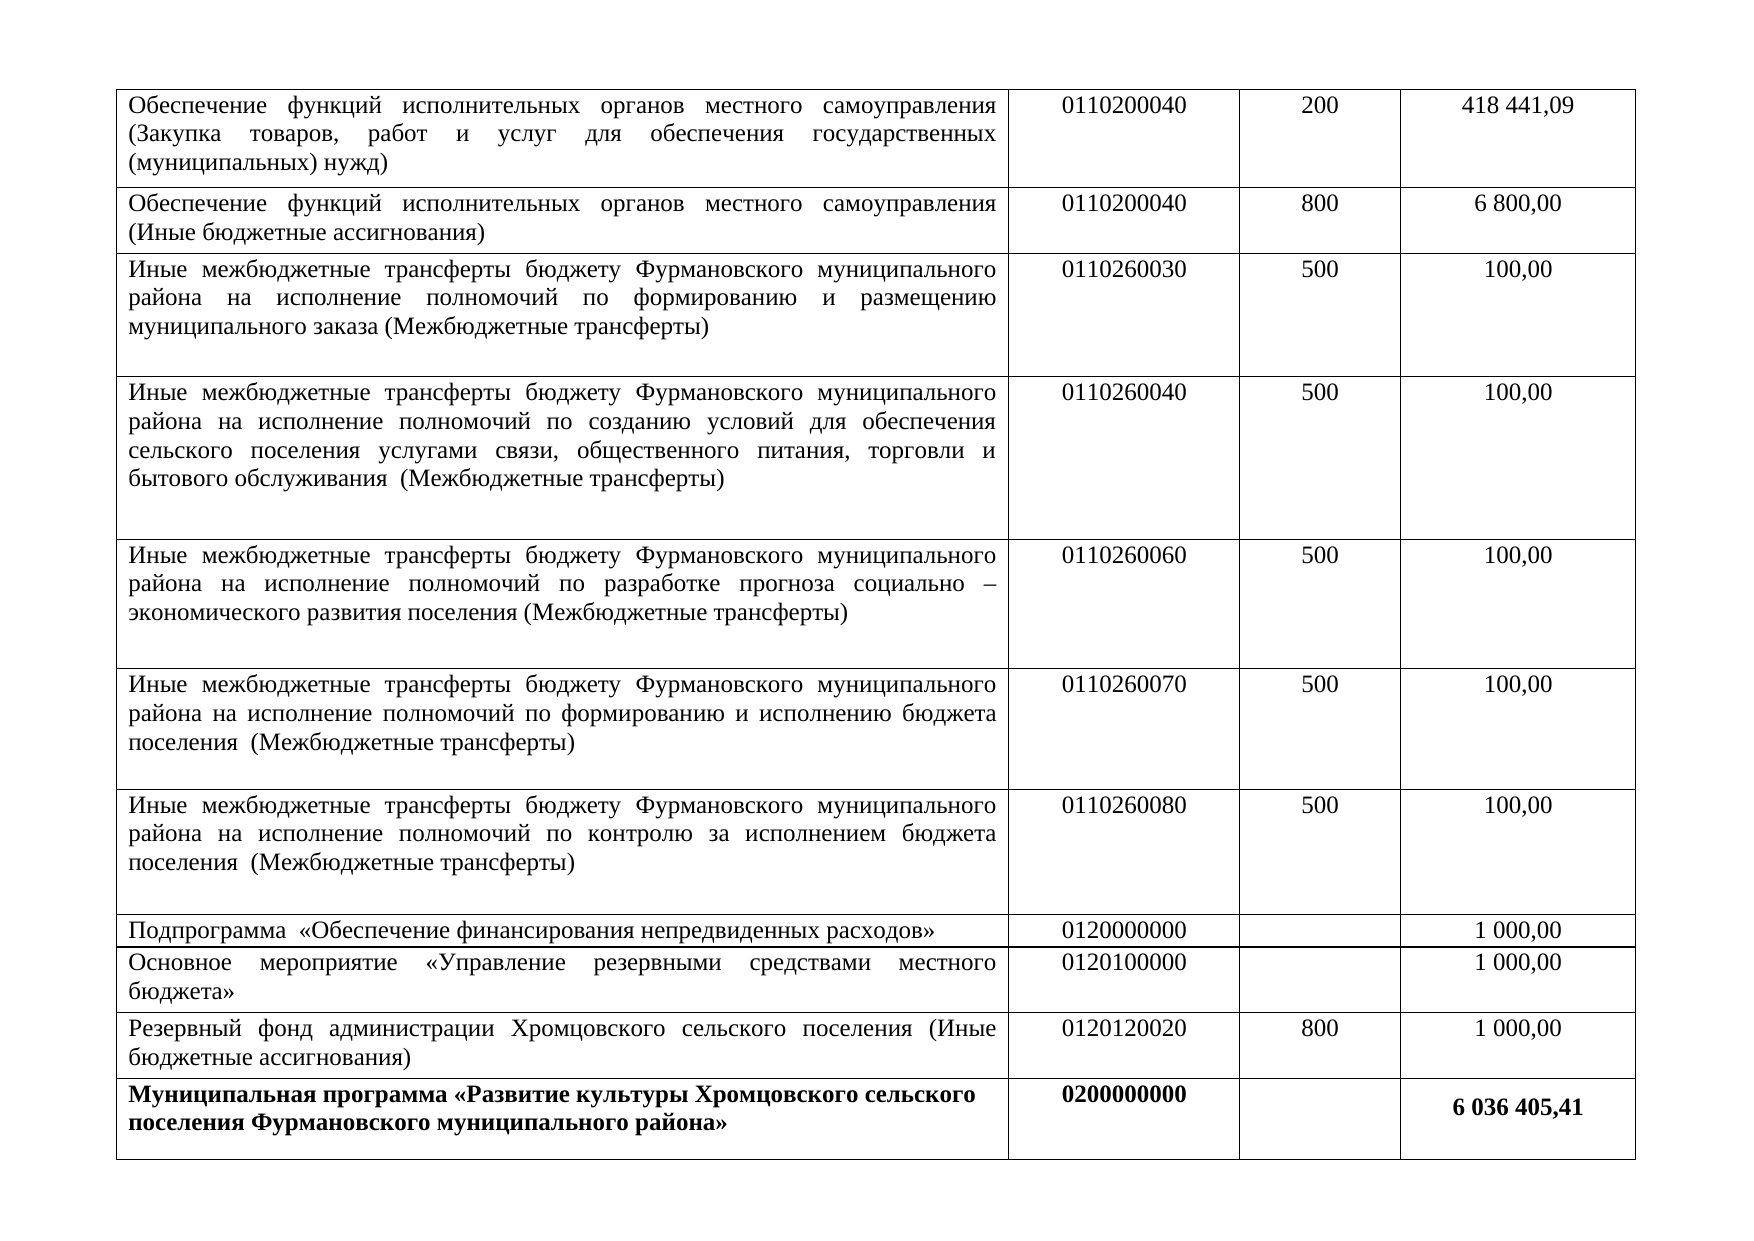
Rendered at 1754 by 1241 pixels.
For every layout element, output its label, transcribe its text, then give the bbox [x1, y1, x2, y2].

table_cell 500 [1240, 540, 1400, 668]
table_cell 100,00 [1401, 790, 1635, 914]
table_cell 100,00 [1401, 540, 1635, 668]
table_cell 500 [1240, 377, 1400, 539]
table_cell 0120120020 [1009, 1013, 1239, 1078]
table_cell Иные межбюджетные трансферты бюджету Фурмановского муниципального района на исполнение полномочий по разработке прогноза социально – экономического развития поселения (Межбюджетные трансферты) [117, 540, 1008, 668]
table_cell [1240, 948, 1400, 1012]
table_cell Резервный фонд администрации Хромцовского сельского поселения (Иные бюджетные ассигнования) [117, 1013, 1008, 1078]
table_cell 0110260070 [1009, 669, 1239, 789]
table_cell 6 800,00 [1401, 188, 1635, 253]
table_cell 0110200040 [1009, 188, 1239, 253]
table_cell 1 000,00 [1401, 915, 1635, 946]
table_cell Иные межбюджетные трансферты бюджету Фурмановского муниципального района на исполнение полномочий по формированию и исполнению бюджета поселения (Межбюджетные трансферты) [117, 669, 1008, 789]
table_cell 1 000,00 [1401, 1013, 1635, 1078]
table_cell 0110260040 [1009, 377, 1239, 539]
table_cell Иные межбюджетные трансферты бюджету Фурмановского муниципального района на исполнение полномочий по формированию и размещению муниципального заказа (Межбюджетные трансферты) [117, 254, 1008, 376]
table_cell 100,00 [1401, 254, 1635, 376]
table_cell 500 [1240, 669, 1400, 789]
table_cell Иные межбюджетные трансферты бюджету Фурмановского муниципального района на исполнение полномочий по контролю за исполнением бюджета поселения (Межбюджетные трансферты) [117, 790, 1008, 914]
table_cell [1240, 1079, 1400, 1159]
table_cell 0110260030 [1009, 254, 1239, 376]
table_cell 100,00 [1401, 377, 1635, 539]
table_cell Основное мероприятие «Управление резервными средствами местного бюджета» [117, 948, 1008, 1012]
table_cell Подпрограмма «Обеспечение финансирования непредвиденных расходов» [117, 915, 1008, 946]
table_cell Обеспечение функций исполнительных органов местного самоуправления (Закупка товаров, работ и услуг для обеспечения государственных (муниципальных) нужд) [117, 90, 1008, 187]
table_cell 0110200040 [1009, 90, 1239, 187]
table_cell 0110260060 [1009, 540, 1239, 668]
table_cell Иные межбюджетные трансферты бюджету Фурмановского муниципального района на исполнение полномочий по созданию условий для обеспечения сельского поселения услугами связи, общественного питания, торговли и бытового обслуживания (Межбюджетные трансферты) [117, 377, 1008, 539]
table_cell [1240, 915, 1400, 946]
table_cell 0110260080 [1009, 790, 1239, 914]
table_cell 6 036 405,41 [1401, 1079, 1635, 1159]
table_cell 0120100000 [1009, 948, 1239, 1012]
table_cell 418 441,09 [1401, 90, 1635, 187]
table_cell 200 [1240, 90, 1400, 187]
table_cell 500 [1240, 254, 1400, 376]
table_cell Обеспечение функций исполнительных органов местного самоуправления (Иные бюджетные ассигнования) [117, 188, 1008, 253]
table_cell Муниципальная программа «Развитие культуры Хромцовского сельского поселения Фурмановского муниципального района» [117, 1079, 1008, 1159]
table_cell 0200000000 [1009, 1079, 1239, 1159]
table_cell 800 [1240, 188, 1400, 253]
table_cell 1 000,00 [1401, 948, 1635, 1012]
table_cell 100,00 [1401, 669, 1635, 789]
table_cell 0120000000 [1009, 915, 1239, 946]
table_cell 800 [1240, 1013, 1400, 1078]
table_cell 500 [1240, 790, 1400, 914]
